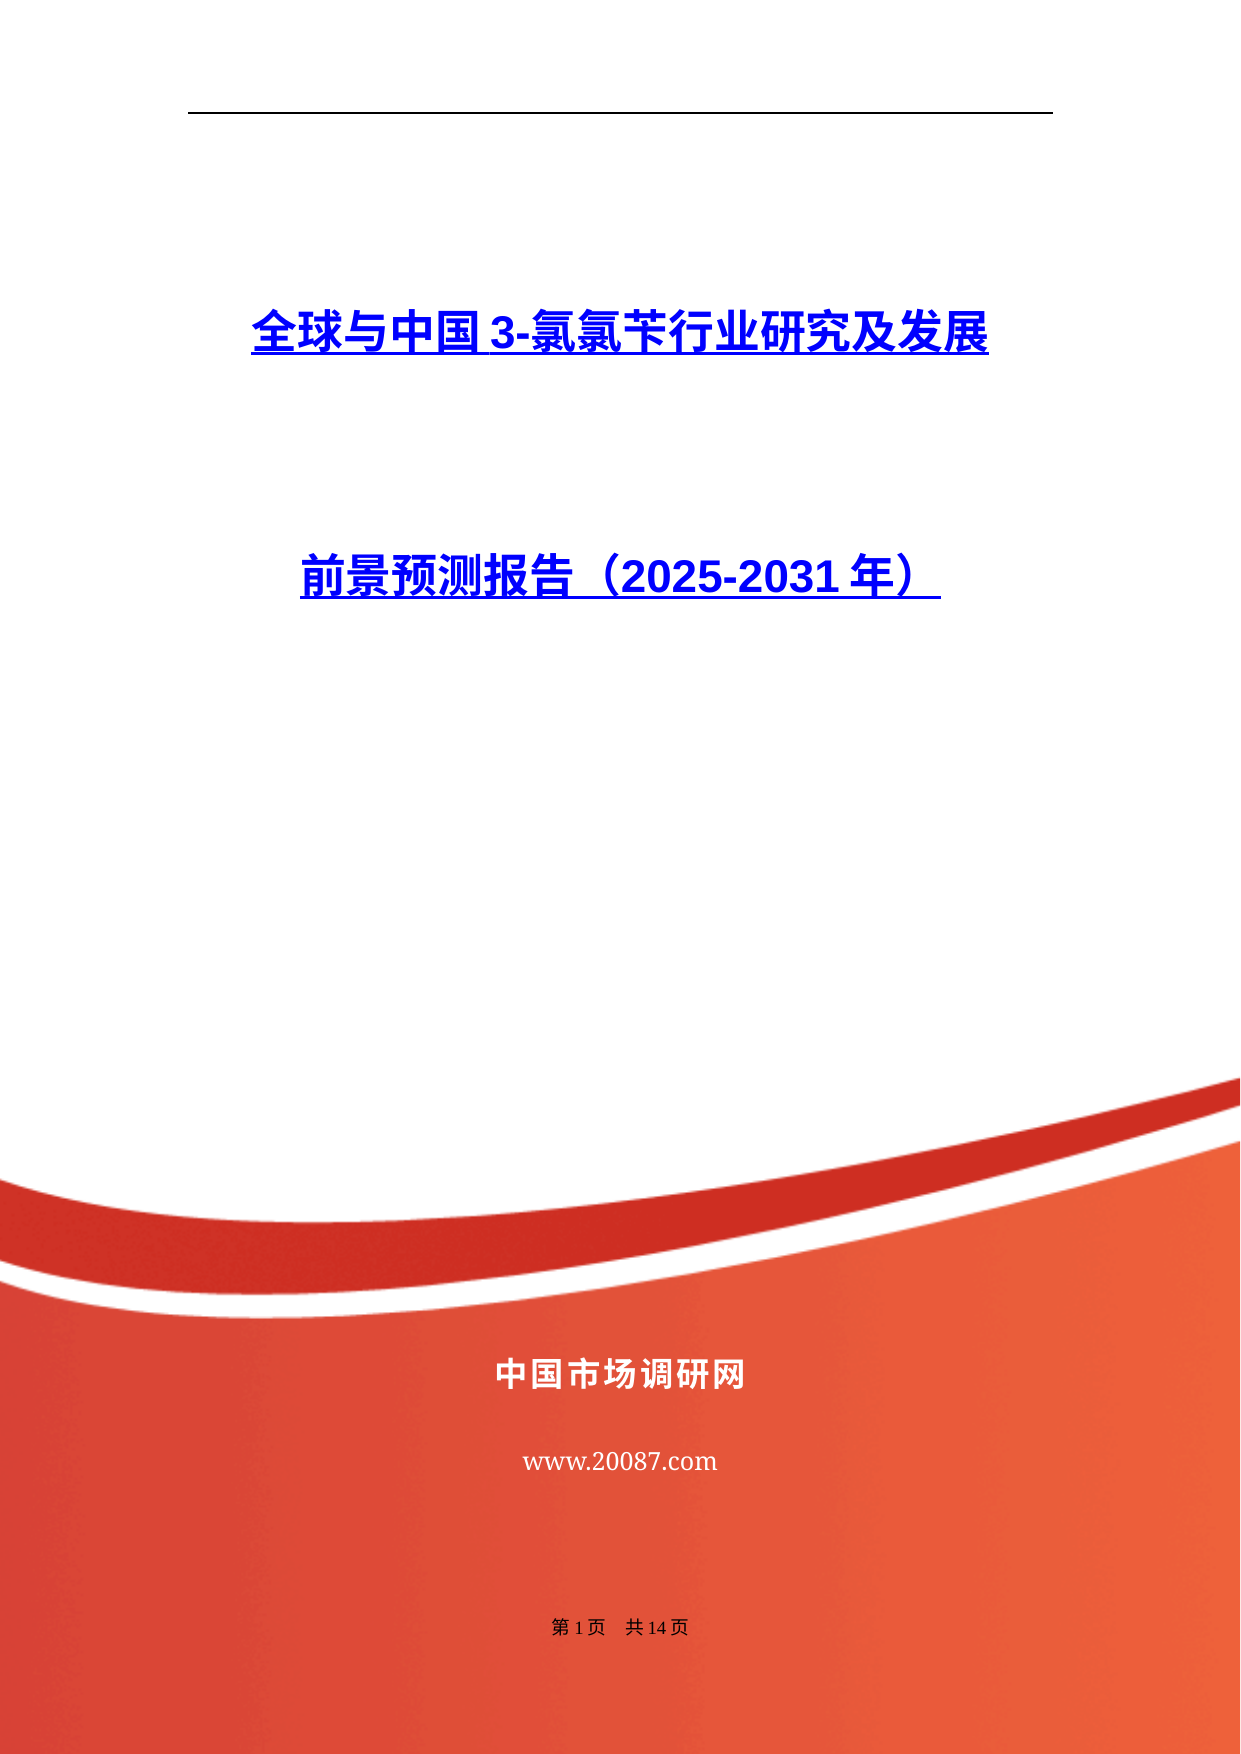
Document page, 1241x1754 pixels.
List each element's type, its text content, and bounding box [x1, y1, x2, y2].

picture [0, 1006, 1241, 1754]
text www.20087.com [187, 1428, 1053, 1493]
subtitle 中国市场调研网 [187, 1339, 1053, 1404]
table_header 全球与中国3-氯氯苄行业研究及发展前景预测报告（2025-2031年） [188, 207, 1053, 773]
